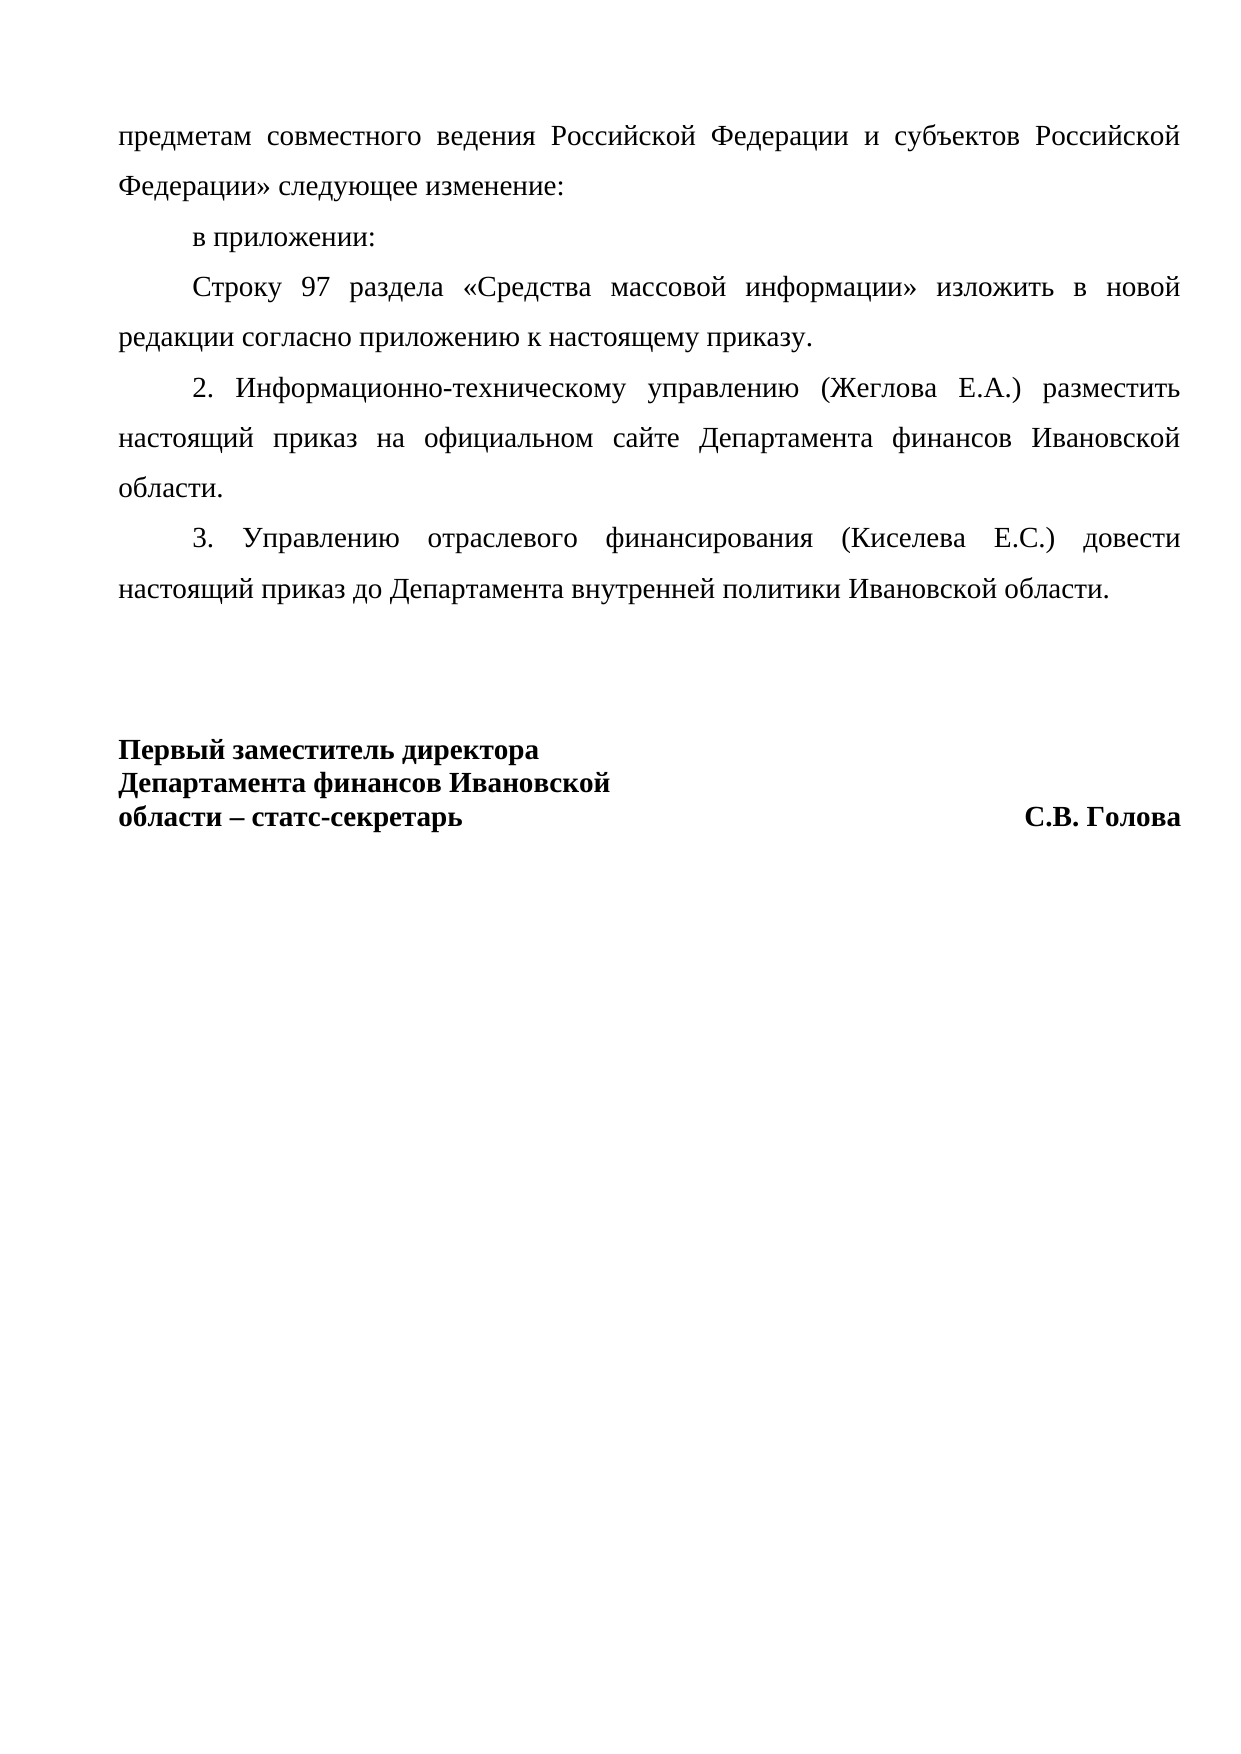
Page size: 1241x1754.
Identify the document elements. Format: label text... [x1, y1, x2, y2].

text Первый заместитель директора [118, 732, 1181, 765]
text Департамента финансов Ивановской [118, 765, 1181, 799]
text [118, 118, 1181, 202]
text области – статс-секретарь С.В. Голова [118, 799, 1181, 832]
text 2. Информационно-техническому управлению (Жеглова Е.А.) разместить настоящий приказ на официальном сайте Департамента финансов Ивановской области. [118, 370, 1181, 504]
text 3. Управлению отраслевого финансирования (Киселева Е.С.) довести настоящий приказ до Департамента внутренней политики Ивановской области. [118, 521, 1181, 604]
text в приложении: [118, 219, 1181, 252]
text Строку 97 раздела «Средства массовой информации» изложить в новой редакции согласно приложению к настоящему приказу. [118, 269, 1181, 353]
